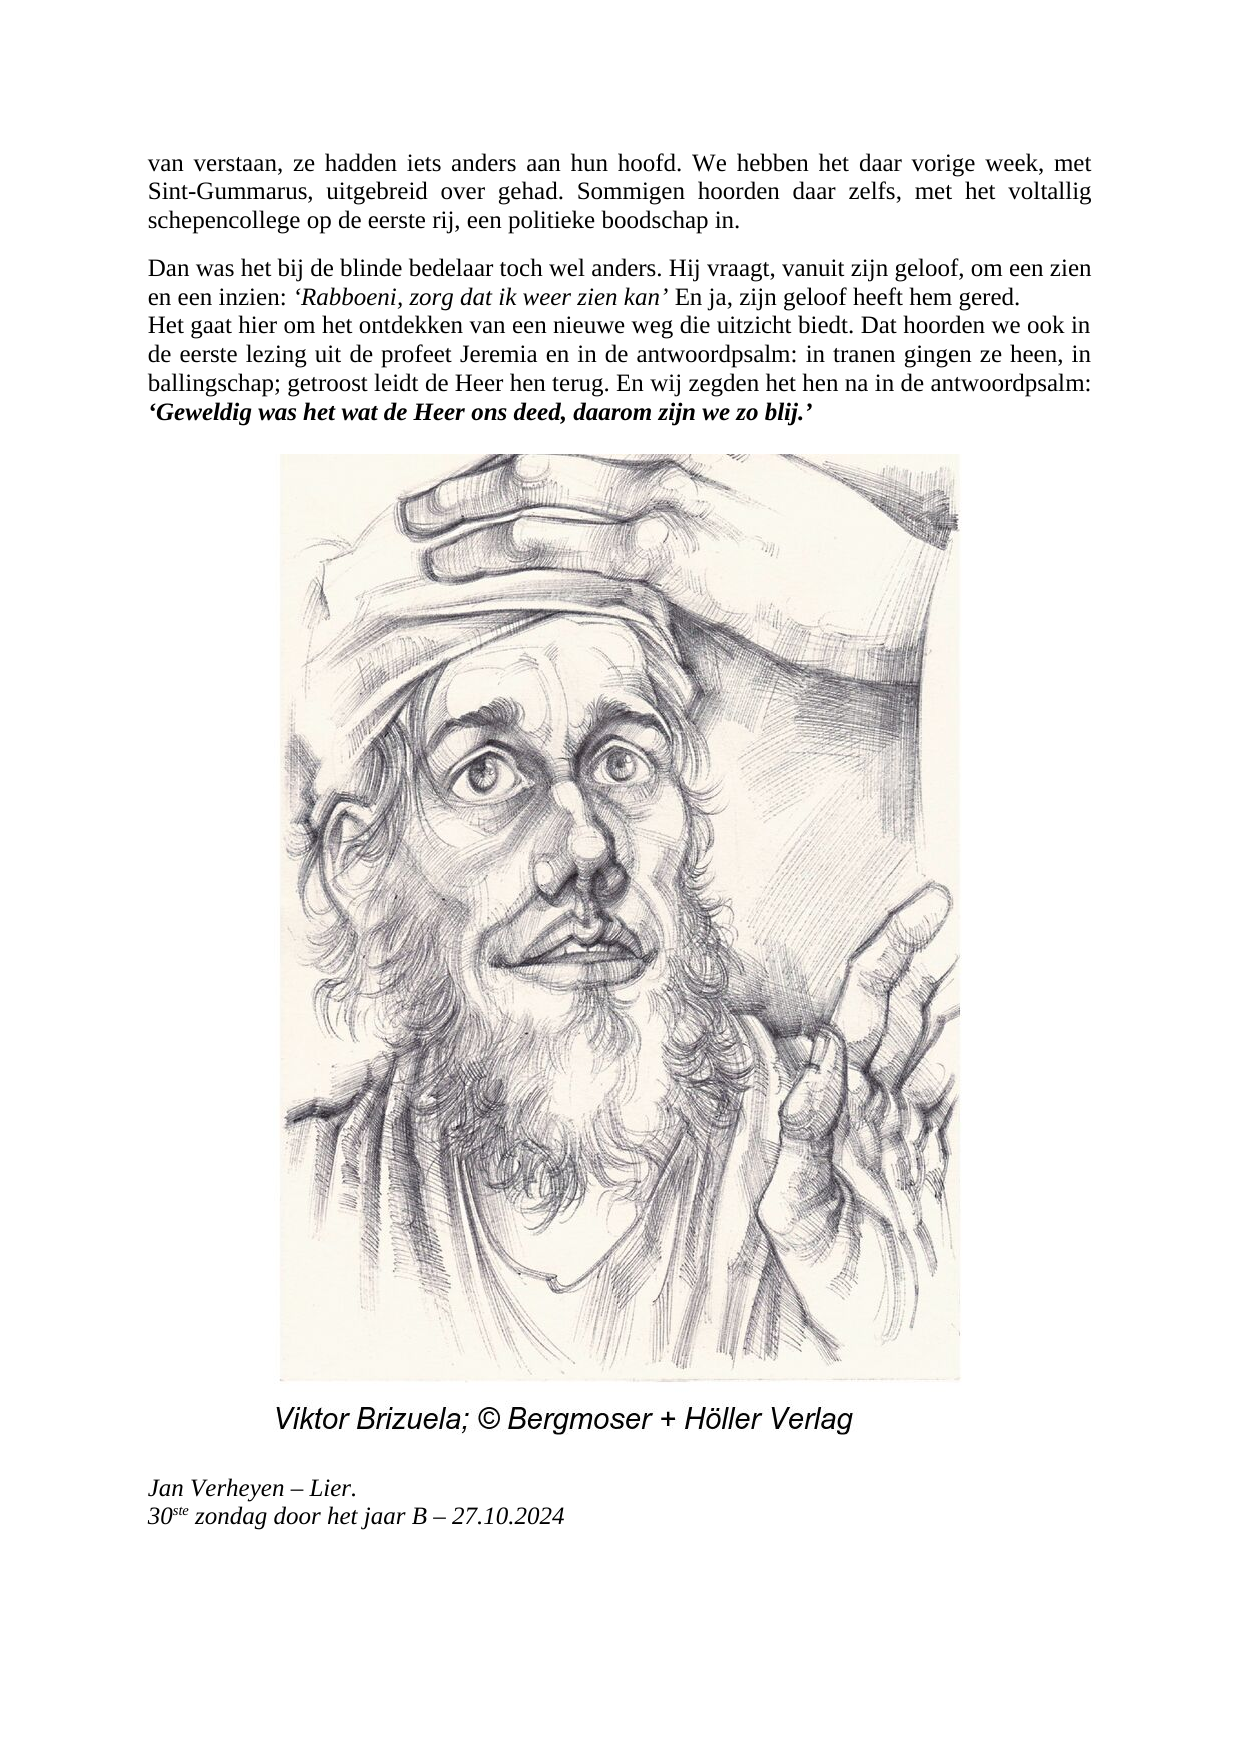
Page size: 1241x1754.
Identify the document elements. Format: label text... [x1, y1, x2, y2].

text 30ste zondag door het jaar B – 27.10.2024 [148, 1501, 1093, 1530]
text Jan Verheyen – Lier. [148, 1473, 1093, 1501]
text Het gaat hier om het ontdekken van een nieuwe weg die uitzicht biedt. Dat hoorden we ook in de eerste lezing uit de profeet Jeremia en in de antwoordpsalm: in tranen gingen ze heen, in ballingschap; getroost leidt de Heer hen terug. En wij zegden het hen na in de antwoordpsalm: ‘Geweldig was het wat de Heer ons deed, daarom zijn we zo blij.’ [148, 311, 1093, 426]
picture [273, 454, 967, 1435]
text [148, 148, 1093, 234]
text Dan was het bij de blinde bedelaar toch wel anders. Hij vraagt, vanuit zijn geloof, om een zien en een inzien: ‘Rabboeni, zorg dat ik weer zien kan’ En ja, zijn geloof heeft hem gered. [148, 253, 1093, 311]
